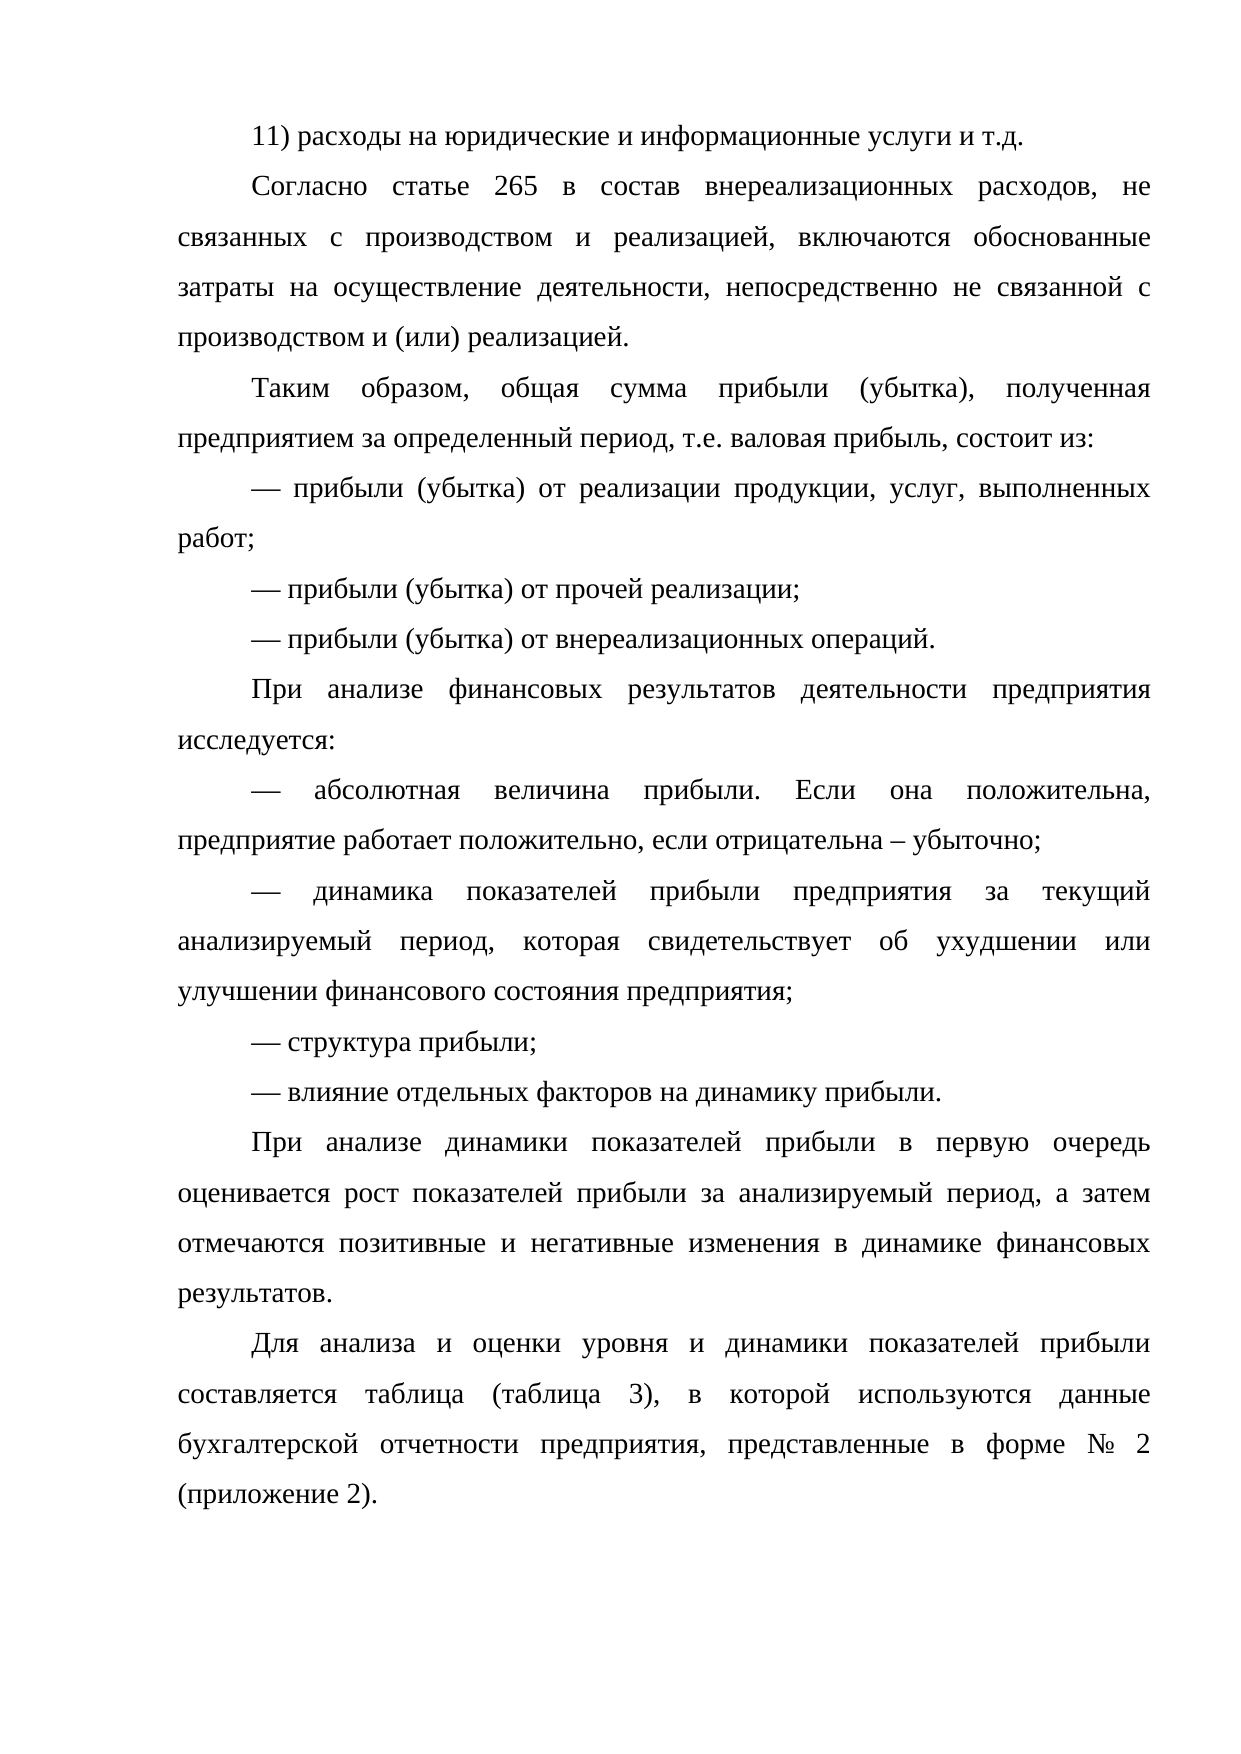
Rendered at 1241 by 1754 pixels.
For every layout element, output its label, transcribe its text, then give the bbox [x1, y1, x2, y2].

text Таким образом, общая сумма прибыли (убытка), полученная предприятием за определенный период, т.е. валовая прибыль, состоит из: [177, 370, 1152, 453]
text — абсолютная величина прибыли. Если она положительна, предприятие работает положительно, если отрицательна – убыточно; [177, 772, 1152, 856]
text При анализе финансовых результатов деятельности предприятия исследуется: [177, 672, 1152, 755]
text Согласно статье 265 в состав внереализационных расходов, не связанных с производством и реализацией, включаются обоснованные затраты на осуществление деятельности, непосредственно не связанной с производством и (или) реализацией. [177, 168, 1152, 353]
text — прибыли (убытка) от внереализационных операций. [177, 621, 1152, 655]
text При анализе динамики показателей прибыли в первую очередь оценивается рост показателей прибыли за анализируемый период, а затем отмечаются позитивные и негативные изменения в динамике финансовых результатов. [177, 1124, 1152, 1309]
text — динамика показателей прибыли предприятия за текущий анализируемый период, которая свидетельствует об ухудшении или улучшении финансового состояния предприятия; [177, 873, 1152, 1007]
text Для анализа и оценки уровня и динамики показателей прибыли составляется таблица (таблица 3), в которой используются данные бухгалтерской отчетности предприятия, представленные в форме № 2 (приложение 2). [177, 1326, 1152, 1510]
text — структура прибыли; [177, 1024, 1152, 1057]
text 11) расходы на юридические и информационные услуги и т.д. [177, 118, 1152, 152]
text — прибыли (убытка) от реализации продукции, услуг, выполненных работ; [177, 470, 1152, 554]
text — влияние отдельных факторов на динамику прибыли. [177, 1074, 1152, 1108]
text — прибыли (убытка) от прочей реализации; [177, 571, 1152, 604]
